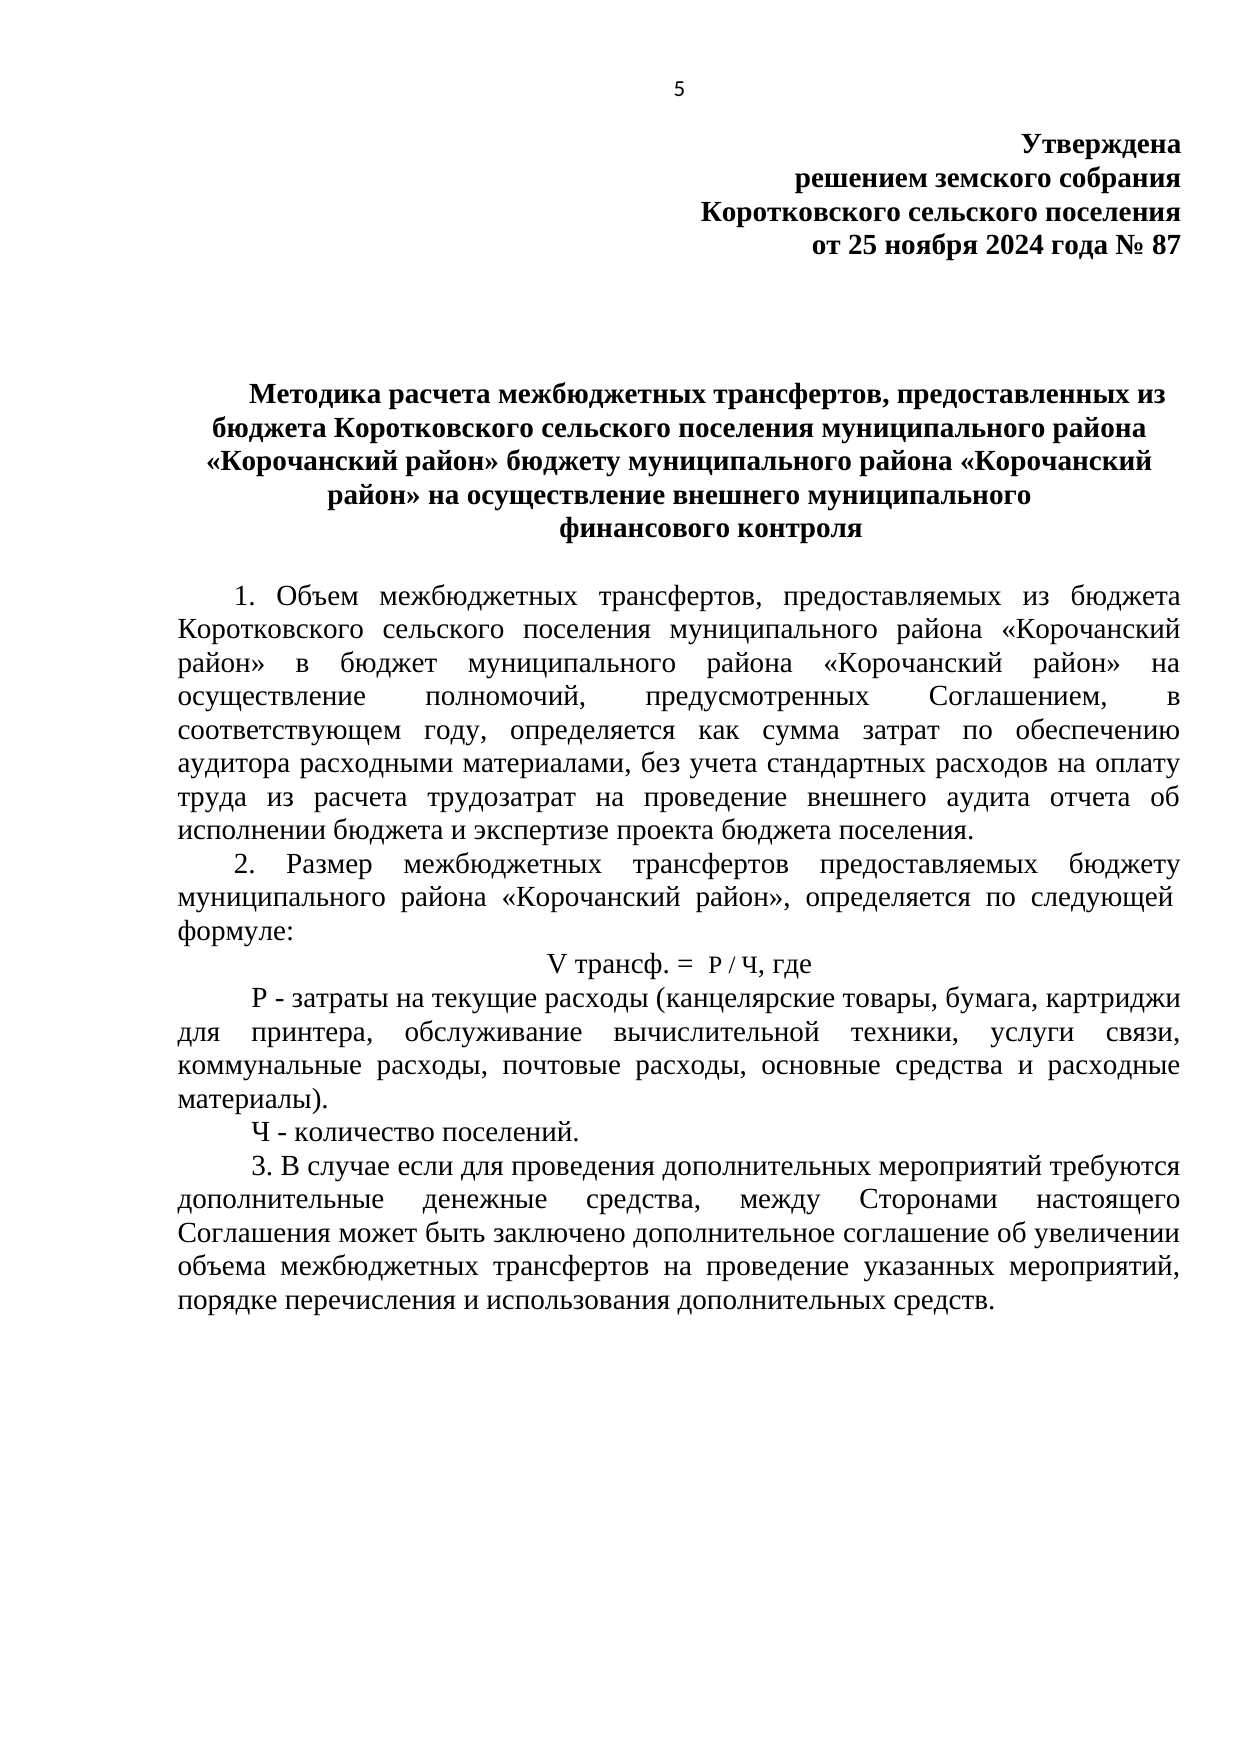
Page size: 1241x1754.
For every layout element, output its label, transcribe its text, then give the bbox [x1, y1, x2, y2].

text Р - затраты на текущие расходы (канцелярские товары, бумага, картриджи для принтера, обслуживание вычислительной техники, услуги связи, коммунальные расходы, почтовые расходы, основные средства и расходные материалы). [177, 980, 1181, 1114]
text Методика расчета межбюджетных трансфертов, предоставленных из бюджета Коротковского сельского поселения муниципального района «Корочанский район» бюджету муниципального района «Корочанский район» на осуществление внешнего муниципального [177, 376, 1181, 511]
text финансового контроля [177, 511, 1181, 544]
text Коротковского сельского поселения [177, 194, 1181, 227]
text 3. В случае если для проведения дополнительных мероприятий требуются дополнительные денежные средства, между Сторонами настоящего Соглашения может быть заключено дополнительное соглашение об увеличении объема межбюджетных трансфертов на проведение указанных мероприятий, порядке перечисления и использования дополнительных средств. [177, 1148, 1181, 1316]
text 2. Размер межбюджетных трансфертов предоставляемых бюджету муниципального района «Корочанский район», определяется по следующей формуле: [177, 846, 1181, 947]
text Утверждена [177, 127, 1181, 160]
text решением земского собрания [177, 160, 1181, 194]
text V трансф. = Р / Ч, где [177, 947, 1181, 980]
text от 25 ноября 2024 года № 87 [177, 227, 1181, 261]
text 1. Объем межбюджетных трансфертов, предоставляемых из бюджета Коротковского сельского поселения муниципального района «Корочанский район» в бюджет муниципального района «Корочанский район» на осуществление полномочий, предусмотренных Соглашением, в соответствующем году, определяется как сумма затрат по обеспечению аудитора расходными материалами, без учета стандартных расходов на оплату труда из расчета трудозатрат на проведение внешнего аудита отчета об исполнении бюджета и экспертизе проекта бюджета поселения. [177, 578, 1181, 846]
text Ч - количество поселений. [177, 1114, 1181, 1148]
